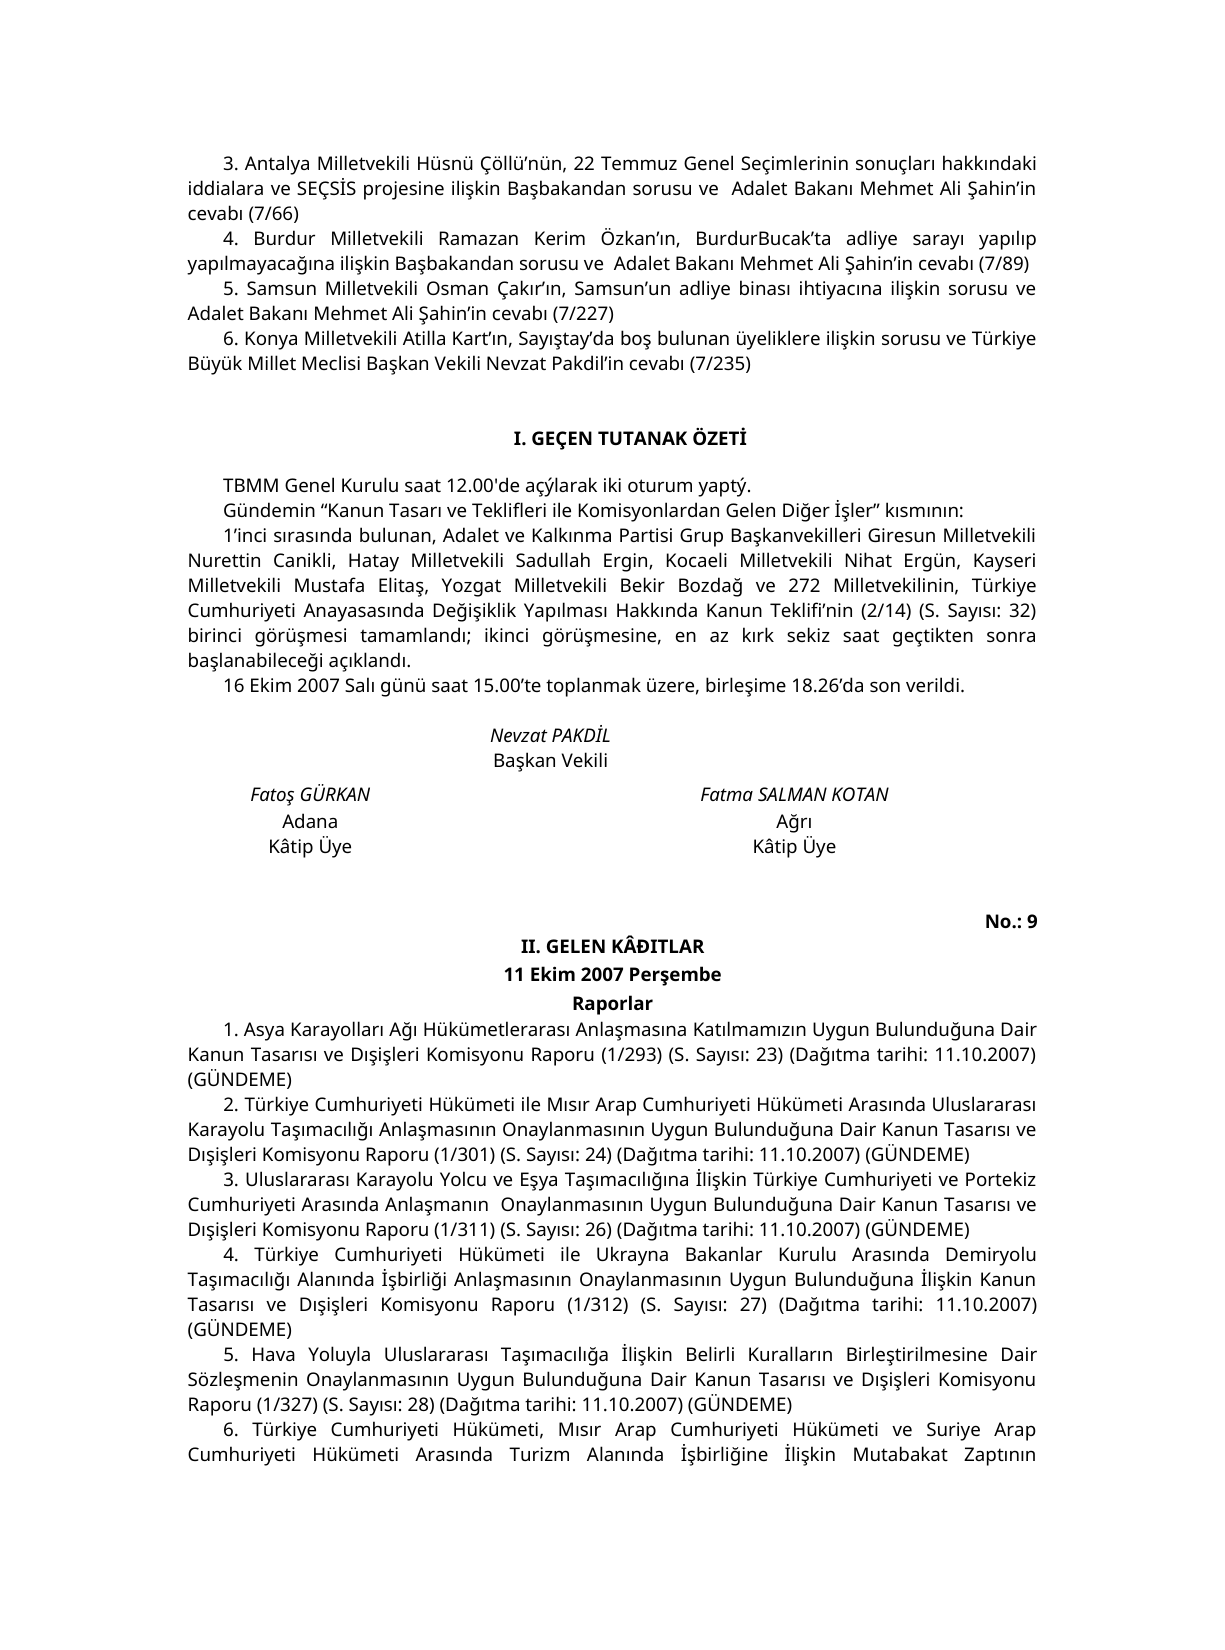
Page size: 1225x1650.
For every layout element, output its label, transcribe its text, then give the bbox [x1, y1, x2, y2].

text 4. Burdur Milletvekili Ramazan Kerim Özkan’ın, BurdurBucak’ta adliye sarayı yapılıp yapılmayacağına ilişkin Başbakandan sorusu ve Adalet Bakanı Mehmet Ali Şahin’in cevabı (7/89) [187, 225, 1037, 275]
text I. GEÇEN TUTANAK ÖZETİ [187, 425, 1037, 450]
text Fatoş GÜRKAN Fatma SALMAN KOTAN [187, 773, 1037, 808]
text Kâtip Üye Kâtip Üye [187, 833, 1037, 858]
text 3. Antalya Milletvekili Hüsnü Çöllü’nün, 22 Temmuz Genel Seçimlerinin sonuçları hakkındaki iddialara ve SEÇSİS projesine ilişkin Başbakandan sorusu ve Adalet Bakanı Mehmet Ali Şahin’in cevabı (7/66) [187, 150, 1037, 225]
text 6. Konya Milletvekili Atilla Kart’ın, Sayıştay’da boş bulunan üyeliklere ilişkin sorusu ve Türkiye Büyük Millet Meclisi Başkan Vekili Nevzat Pakdil’in cevabı (7/235) [187, 325, 1037, 375]
text 5. Samsun Milletvekili Osman Çakır’ın, Samsun’un adliye binası ihtiyacına ilişkin sorusu ve Adalet Bakanı Mehmet Ali Şahin’in cevabı (7/227) [187, 275, 1037, 325]
text Başkan Vekili [187, 748, 1037, 773]
text Nevzat PAKDİL [187, 723, 1037, 748]
text Gündemin “Kanun Tasarı ve Teklifleri ile Komisyonlardan Gelen Diğer İşler” kısmının: [187, 498, 1037, 523]
text 16 Ekim 2007 Salı günü saat 15.00’te toplanmak üzere, birleşime 18.26’da son verildi. [187, 673, 1037, 698]
text 11 Ekim 2007 Perşembe [187, 958, 1037, 987]
text 2. Türkiye Cumhuriyeti Hükümeti ile Mısır Arap Cumhuriyeti Hükümeti Arasında Uluslararası Karayolu Taşımacılığı Anlaşmasının Onaylanmasının Uygun Bulunduğuna Dair Kanun Tasarısı ve Dışişleri Komisyonu Raporu (1/301) (S. Sayısı: 24) (Dağıtma tarihi: 11.10.2007) (GÜNDEME) [187, 1092, 1037, 1167]
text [187, 1417, 1037, 1467]
text 4. Türkiye Cumhuriyeti Hükümeti ile Ukrayna Bakanlar Kurulu Arasında Demiryolu Taşımacılığı Alanında İşbirliği Anlaşmasının Onaylanmasının Uygun Bulunduğuna İlişkin Kanun Tasarısı ve Dışişleri Komisyonu Raporu (1/312) (S. Sayısı: 27) (Dağıtma tarihi: 11.10.2007) (GÜNDEME) [187, 1242, 1037, 1342]
text 3. Uluslararası Karayolu Yolcu ve Eşya Taşımacılığına İlişkin Türkiye Cumhuriyeti ve Portekiz Cumhuriyeti Arasında Anlaşmanın Onaylanmasının Uygun Bulunduğuna Dair Kanun Tasarısı ve Dışişleri Komisyonu Raporu (1/311) (S. Sayısı: 26) (Dağıtma tarihi: 11.10.2007) (GÜNDEME) [187, 1167, 1037, 1242]
text 1. Asya Karayolları Ağı Hükümetlerarası Anlaşmasına Katılmamızın Uygun Bulunduğuna Dair Kanun Tasarısı ve Dışişleri Komisyonu Raporu (1/293) (S. Sayısı: 23) (Dağıtma tarihi: 11.10.2007) (GÜNDEME) [187, 1017, 1037, 1092]
text 5. Hava Yoluyla Uluslararası Taşımacılığa İlişkin Belirli Kuralların Birleştirilmesine Dair Sözleşmenin Onaylanmasının Uygun Bulunduğuna Dair Kanun Tasarısı ve Dışişleri Komisyonu Raporu (1/327) (S. Sayısı: 28) (Dağıtma tarihi: 11.10.2007) (GÜNDEME) [187, 1342, 1037, 1417]
text II. GELEN KÂÐITLAR [187, 933, 1037, 958]
text Adana Ağrı [187, 808, 1037, 833]
text No.: 9 [187, 908, 1037, 933]
text Raporlar [187, 987, 1037, 1017]
text TBMM Genel Kurulu saat 12.00'de açýlarak iki oturum yaptý. [187, 473, 1037, 498]
text 1’inci sırasında bulunan, Adalet ve Kalkınma Partisi Grup Başkanvekilleri Giresun Milletvekili Nurettin Canikli, Hatay Milletvekili Sadullah Ergin, Kocaeli Milletvekili Nihat Ergün, Kayseri Milletvekili Mustafa Elitaş, Yozgat Milletvekili Bekir Bozdağ ve 272 Milletvekilinin, Türkiye Cumhuriyeti Anayasasında Değişiklik Yapılması Hakkında Kanun Teklifi’nin (2/14) (S. Sayısı: 32) birinci görüşmesi tamamlandı; ikinci görüşmesine, en az kırk sekiz saat geçtikten sonra başlanabileceği açıklandı. [187, 523, 1037, 673]
